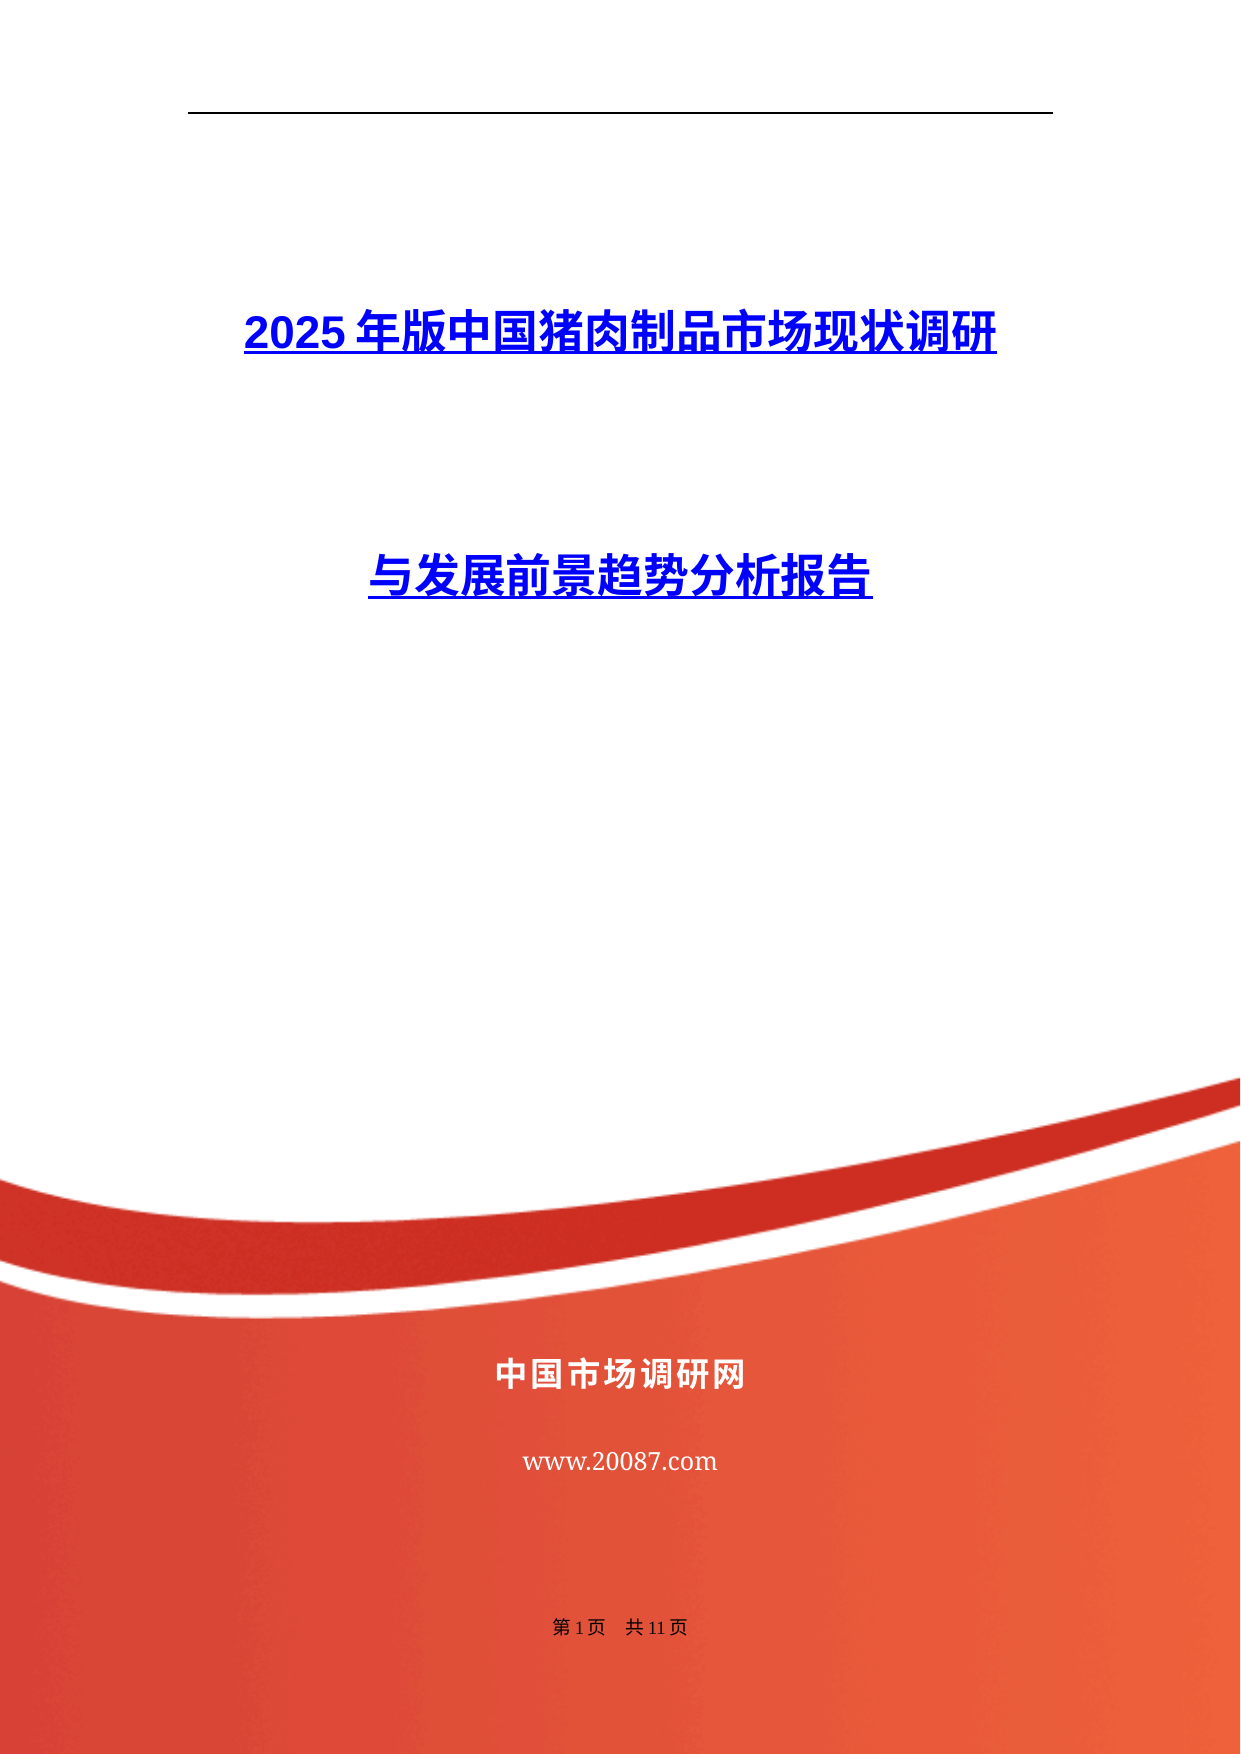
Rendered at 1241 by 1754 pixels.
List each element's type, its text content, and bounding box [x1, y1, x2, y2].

table_header 2025年版中国猪肉制品市场现状调研与发展前景趋势分析报告 [188, 207, 1053, 773]
text www.20087.com [187, 1428, 1053, 1493]
subtitle 中国市场调研网 [187, 1339, 1053, 1404]
picture [0, 1006, 1241, 1754]
